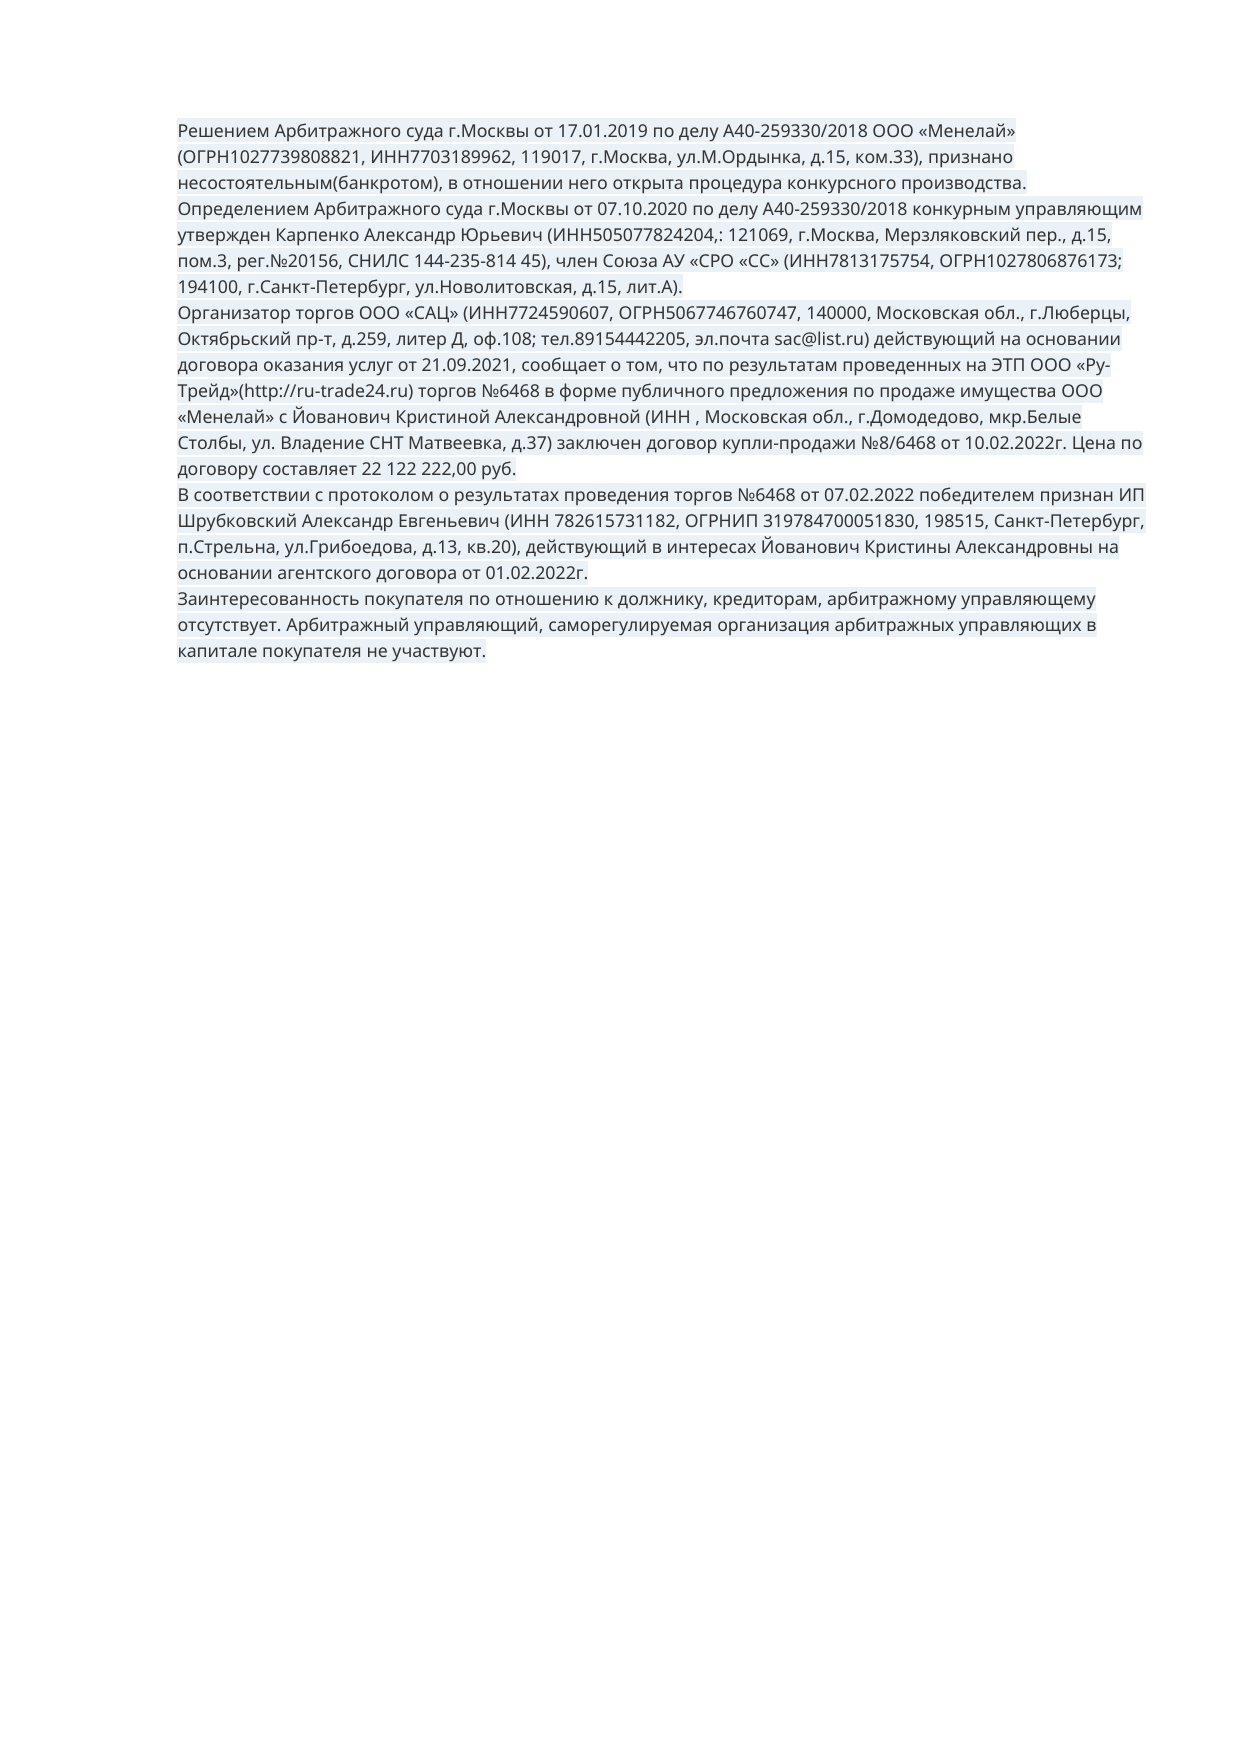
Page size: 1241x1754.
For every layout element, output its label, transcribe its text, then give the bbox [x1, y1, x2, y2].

text Решением Арбитражного суда г.Москвы от 17.01.2019 по делу А40-259330/2018 ООО «Менелай» (ОГРН1027739808821, ИНН7703189962, 119017, г.Москва, ул.М.Ордынка, д.15, ком.33), признано несостоятельным(банкротом), в отношении него открыта процедура конкурсного производства. Определением Арбитражного суда г.Москвы от 07.10.2020 по делу А40-259330/2018 конкурным управляющим утвержден Карпенко Александр Юрьевич (ИНН505077824204,: 121069, г.Москва, Мерзляковский пер., д.15, пом.3, рег.№20156, СНИЛС 144-235-814 45), член Союза АУ «СРО «СС» (ИНН7813175754, ОГРН1027806876173; 194100, г.Санкт-Петербург, ул.Новолитовская, д.15, лит.А). Организатор торгов ООО «САЦ» (ИНН7724590607, ОГРН5067746760747, 140000, Московская обл., г.Люберцы, Октябрьский пр-т, д.259, литер Д, оф.108; тел.89154442205, эл.почта sac@list.ru) действующий на основании договора оказания услуг от 21.09.2021, сообщает о том, что по результатам проведенных на ЭТП ООО «Ру-Трейд»(http://ru-trade24.ru) торгов №6468 в форме публичного предложения по продаже имущества ООО «Менелай» с Йованович Кристиной Александровной (ИНН , Московская обл., г.Домодедово, мкр.Белые Столбы, ул. Владение СНТ Матвеевка, д.37) заключен договор купли-продажи №8/6468 от 10.02.2022г. Цена по договору составляет 22 122 222,00 руб. В соответствии с протоколом о результатах проведения торгов №6468 от 07.02.2022 победителем признан ИП Шрубковский Александр Евгеньевич (ИНН 782615731182, ОГРНИП 319784700051830, 198515, Санкт-Петербург, п.Стрельна, ул.Грибоедова, д.13, кв.20), действующий в интересах Йованович Кристины Александровны на основании агентского договора от 01.02.2022г. Заинтересованность покупателя по отношению к должнику, кредиторам, арбитражному управляющему отсутствует. Арбитражный управляющий, саморегулируемая организация арбитражных управляющих в капитале покупателя не участвуют. [177, 118, 1152, 663]
